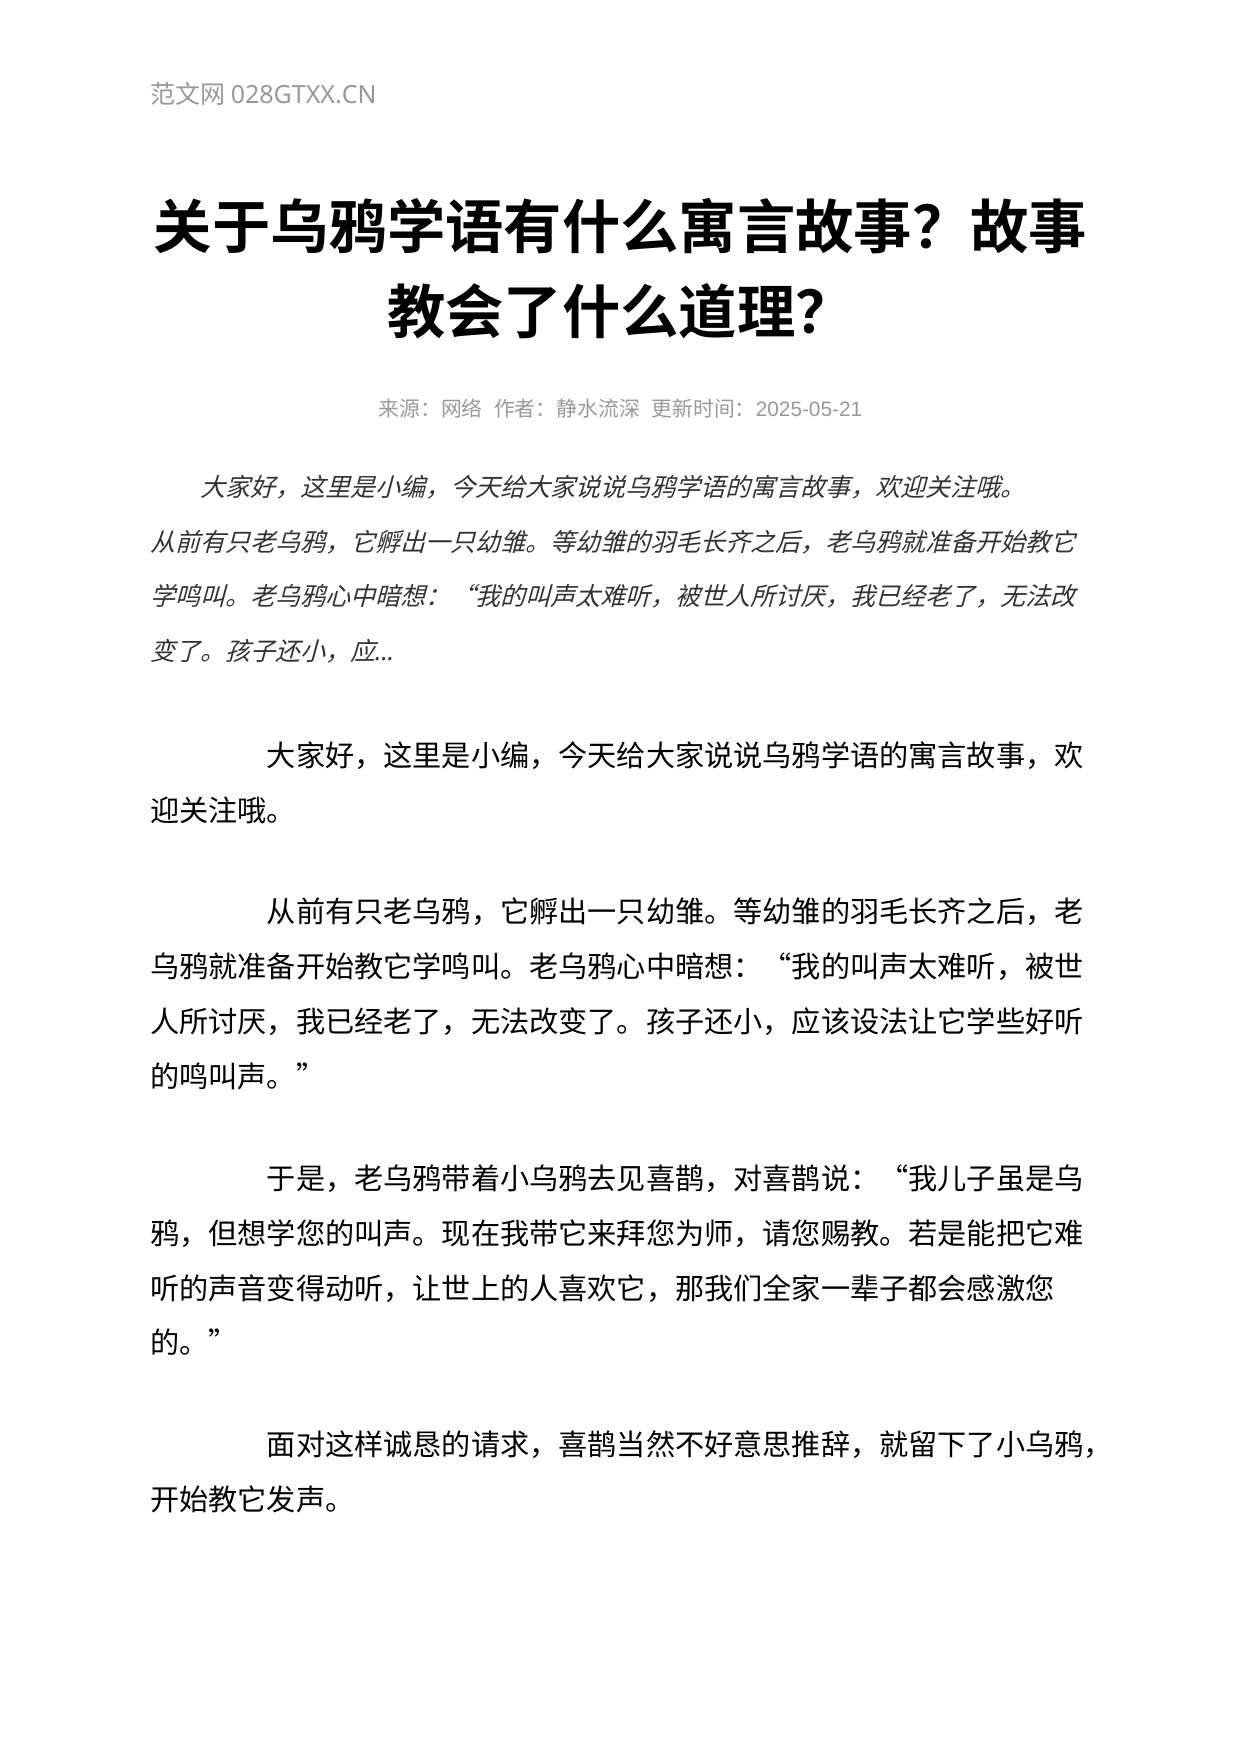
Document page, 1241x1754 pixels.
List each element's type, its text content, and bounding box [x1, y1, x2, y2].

subtitle 关于乌鸦学语有什么寓言故事？故事教会了什么道理？ [150, 181, 1090, 350]
text 面对这样诚恳的请求，喜鹊当然不好意思推辞，就留下了小乌鸦，开始教它发声。 [150, 1422, 1090, 1519]
text 大家好，这里是小编，今天给大家说说乌鸦学语的寓言故事，欢迎关注哦。 [150, 732, 1090, 829]
text 大家好，这里是小编，今天给大家说说乌鸦学语的寓言故事，欢迎关注哦。 从前有只老乌鸦，它孵出一只幼雏。等幼雏的羽毛长齐之后，老乌鸦就准备开始教它学鸣叫。老乌鸦心中暗想：“我的叫声太难听，被世人所讨厌，我已经老了，无法改变了。孩子还小，应... [150, 468, 1090, 667]
text 来源：网络 作者：静水流深 更新时间：2025-05-21 [150, 397, 1090, 421]
text 从前有只老乌鸦，它孵出一只幼雏。等幼雏的羽毛长齐之后，老乌鸦就准备开始教它学鸣叫。老乌鸦心中暗想：“我的叫声太难听，被世人所讨厌，我已经老了，无法改变了。孩子还小，应该设法让它学些好听的鸣叫声。” [150, 889, 1090, 1096]
text 于是，老乌鸦带着小乌鸦去见喜鹊，对喜鹊说：“我儿子虽是乌鸦，但想学您的叫声。现在我带它来拜您为师，请您赐教。若是能把它难听的声音变得动听，让世上的人喜欢它，那我们全家一辈子都会感激您的。” [150, 1155, 1090, 1362]
